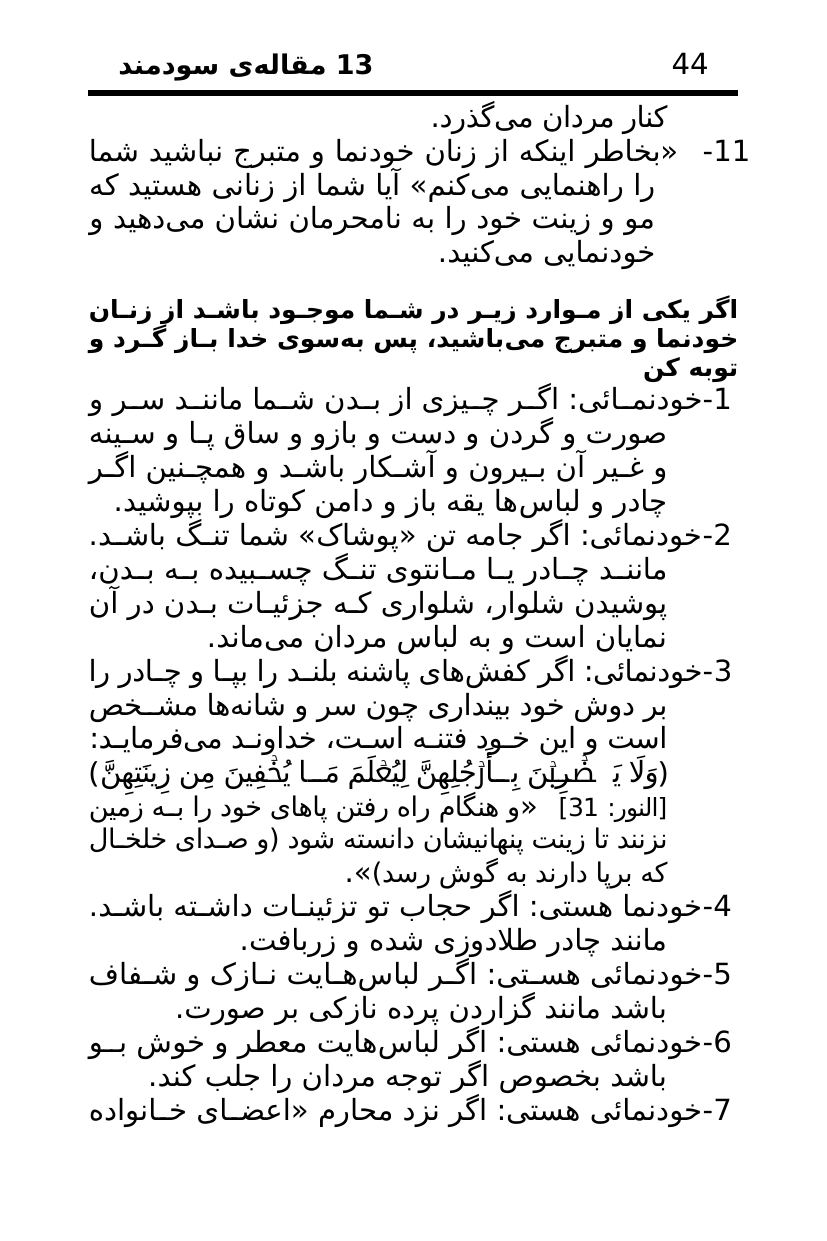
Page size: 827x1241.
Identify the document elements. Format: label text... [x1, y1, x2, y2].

list خودنمائی: اگر چیزی از بدن شما مانند سر و صورت و گردن و دست و بازو و ساق پا و سینه و غیر آن بیرون و آشکار باشد و همچنین اگر چادر و لباس‌ها یقه باز و دامن کوتاه را بپوشید. [89, 382, 703, 518]
list «بخاطر اینکه از زنان خودنما و متبرج نباشید شما را راهنمایی می‌کنم» آیا شما از زنانی هستید که مو و زینت خود را به نامحرمان نشان می‌دهید و خودنمایی می‌کنید. [89, 134, 703, 270]
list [89, 1093, 703, 1127]
list خودنما هستی: اگر حجاب تو تزئینات داشته باشد. مانند چادر طلادوزی شده و زربافت. [89, 889, 703, 957]
list خودنمائی هستی: اگر لباس‌هایت معطر و خوش بو باشد بخصوص اگر توجه مردان را جلب کند. [89, 1025, 703, 1093]
text اگر یکی از موارد زیر در شما موجود باشد از زنان خودنما و متبرج می‌باشید، پس به‌سوی خدا باز گرد و توبه کن [89, 295, 738, 382]
list خودنمائی هستی: اگر لباس‌هایت نازک و شفاف باشد مانند گزاردن پرده نازکی بر صورت. [89, 957, 703, 1025]
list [89, 100, 703, 134]
list خودنمائی: اگر کفش‌های پاشنه بلند را بپا و چادر را بر دوش خود بینداری چون سر و شانه‌ها مشخص است و این خود فتنه است، خداوند می‌فرماید: ﴿وَلَا يَضۡرِبۡنَ بِأَرۡجُلِهِنَّ لِيُعۡلَمَ مَا يُخۡفِينَ مِن زِينَتِهِنَّ﴾ [النور: 31] «و هنگام راه رفتن پاهاى خود را به زمین نزنند تا زینت پنهانیشان دانسته شود (و صداى خلخال که برپا دارند به گوش رسد)». [89, 654, 703, 889]
list خودنمائی: اگر جامه تن «پوشاک» شما تنگ باشد. مانند چادر یا مانتوی تنگ چسبیده به بدن، پوشیدن شلوار، شلواری که جزئیات بدن در آن نمایان است و به لباس مردان می‌ماند. [89, 518, 703, 654]
